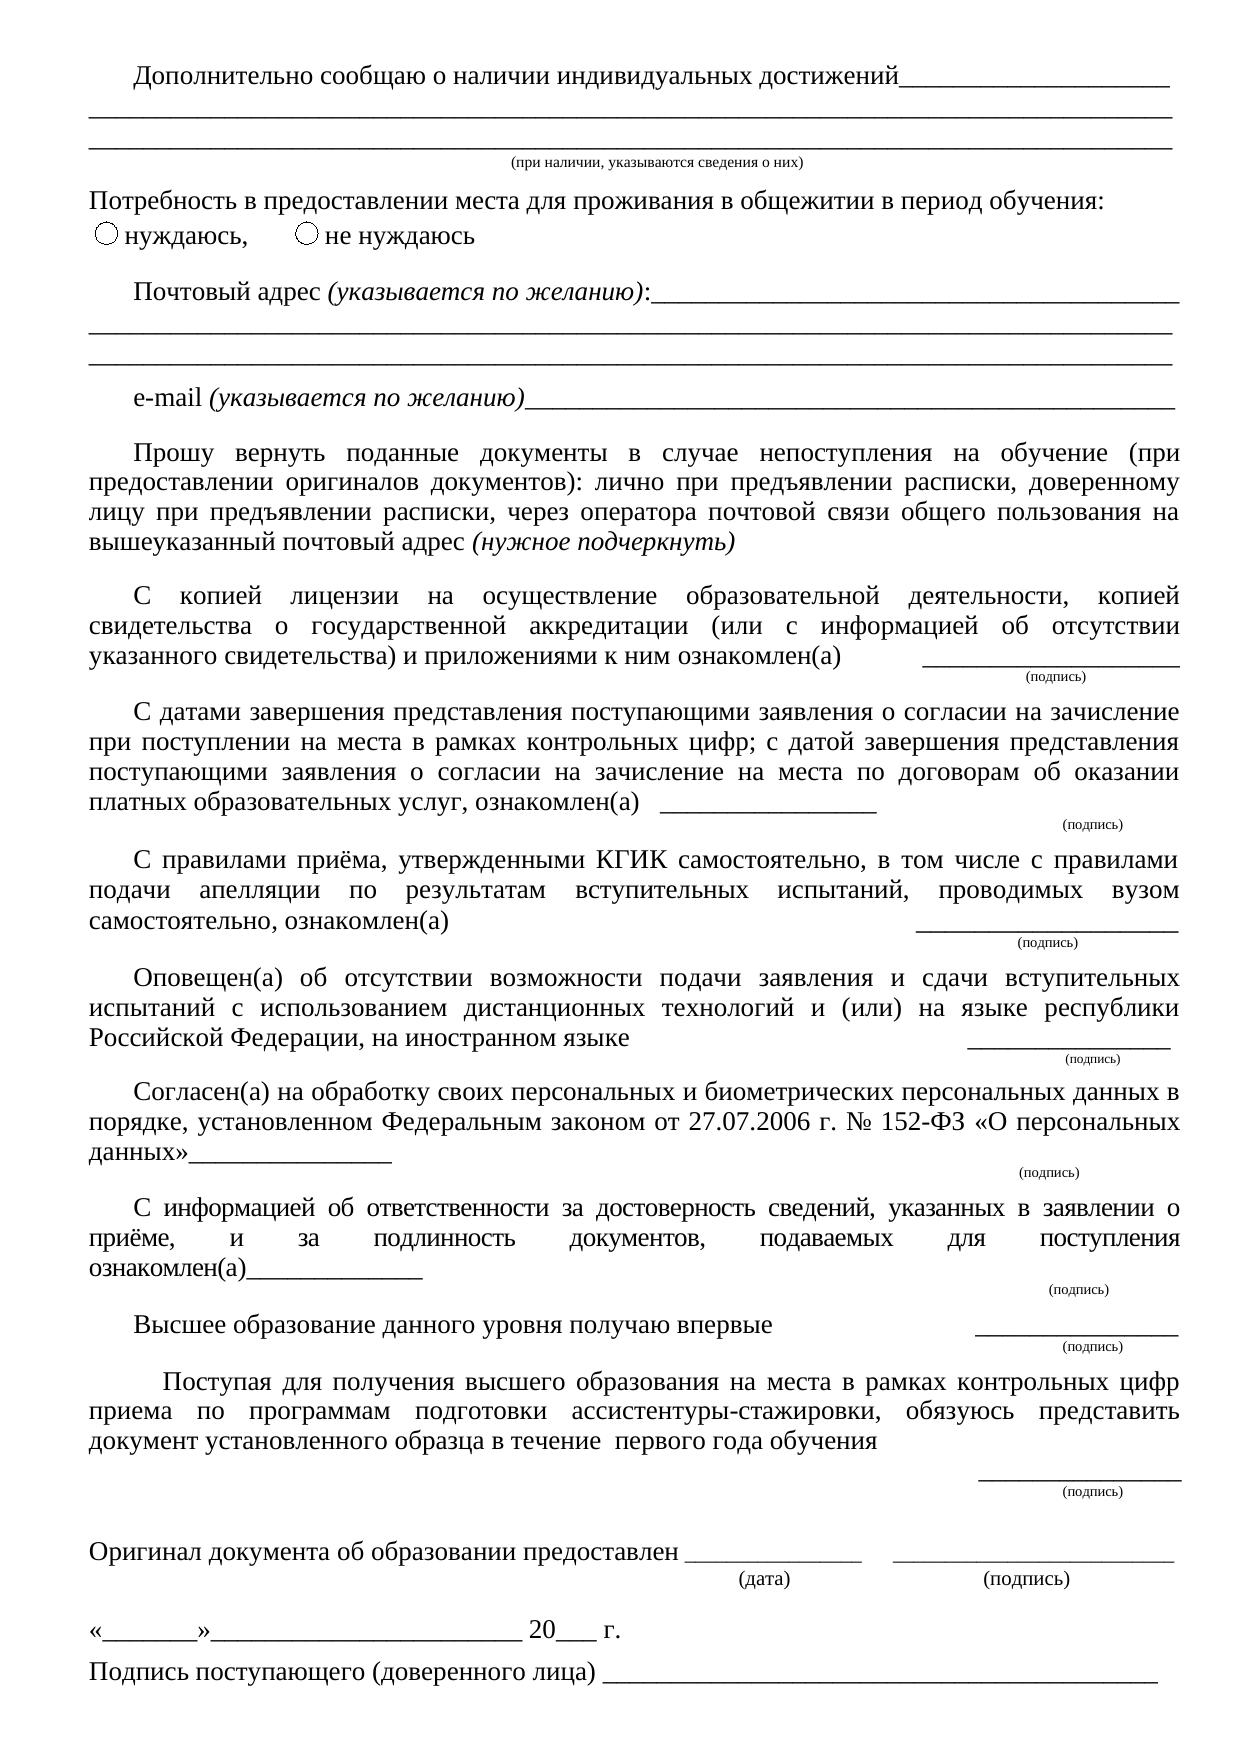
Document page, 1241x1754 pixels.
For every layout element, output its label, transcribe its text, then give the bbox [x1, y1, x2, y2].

text e-mail (указывается по желанию)________________________________________________ [89, 381, 1181, 412]
text ________________________________________________________________________________________________________________________________________________________________ [89, 90, 1181, 153]
text С информацией об ответственности за достоверность сведений, указанных в заявлении о приёме, и за подлинность документов, подаваемых для поступления ознакомлен(а)_____________ [89, 1193, 1181, 1282]
text Оповещен(а) об отсутствии возможности подачи заявления и сдачи вступительных испытаний с использованием дистанционных технологий и (или) на языке республики Российской Федерации, на иностранном языке _______________ [89, 963, 1181, 1052]
text _______________ [89, 1455, 1181, 1485]
text Высшее образование данного уровня получаю впервые _______________ [89, 1309, 1181, 1339]
text (подпись) [1048, 1282, 1181, 1309]
text «_______»_______________________ 20___ г. [89, 1614, 1181, 1644]
text Подпись поступающего (доверенного лица) _________________________________________ [89, 1657, 1181, 1686]
text (подпись) [1004, 816, 1181, 844]
text Дополнительно сообщаю о наличии индивидуальных достижений____________________ [89, 59, 1181, 90]
text (подпись) [89, 1485, 1181, 1512]
text Согласен(а) на обработку своих персональных и биометрических персональных данных в порядке, установленном Федеральным законом от 27.07.2006 г. № 152-ФЗ «О персональных данных»_______________ [89, 1077, 1181, 1166]
text (дата) (подпись) [738, 1567, 1181, 1589]
text С датами завершения представления поступающими заявления о согласии на зачисление при поступлении на места в рамках контрольных цифр; с датой завершения представления поступающими заявления о согласии на зачисление на места по договорам об оказании платных образовательных услуг, ознакомлен(а) ________________ [89, 697, 1181, 816]
text Прошу вернуть поданные документы в случае непоступления на обучение (при предоставлении оригиналов документов): лично при предъявлении расписки, доверенному лицу при предъявлении расписки, через оператора почтовой связи общего пользования на вышеуказанный почтовый адрес (нужное подчеркнуть) [89, 437, 1181, 556]
text (подпись) [916, 936, 1180, 963]
text Оригинал документа об образовании предоставлен _________________ ___________________________ [89, 1537, 1181, 1567]
text нуждаюсь, не нуждаюсь [89, 219, 1181, 250]
text Потребность в предоставлении места для проживания в общежитии в период обучения: [89, 184, 1181, 215]
text С копией лицензии на осуществление образовательной деятельности, копией свидетельства о государственной аккредитации (или с информацией об отсутствии указанного свидетельства) и приложениями к ним ознакомлен(а) ___________________ [89, 581, 1181, 670]
text Почтовый адрес (указывается по желанию):_______________________________________ [89, 275, 1181, 306]
text (подпись) [1019, 1166, 1181, 1193]
text (подпись) [89, 1339, 1181, 1366]
text (при наличии, указываются сведения о них) [89, 153, 1181, 184]
text (подпись) [930, 670, 1181, 697]
text Поступая для получения высшего образования на места в рамках контрольных цифр приема по программам подготовки ассистентуры-стажировки, обязуюсь представить документ установленного образца в течение первого года обучения [89, 1366, 1181, 1455]
text (подпись) [1004, 1052, 1181, 1077]
text С правилами приёма, утвержденными КГИК самостоятельно, в том числе с правилами подачи апелляции по результатам вступительных испытаний, проводимых вузом самостоятельно, ознакомлен(а) __________________ [89, 844, 1180, 936]
text ________________________________________________________________________________________________________________________________________________________________ [89, 306, 1181, 369]
